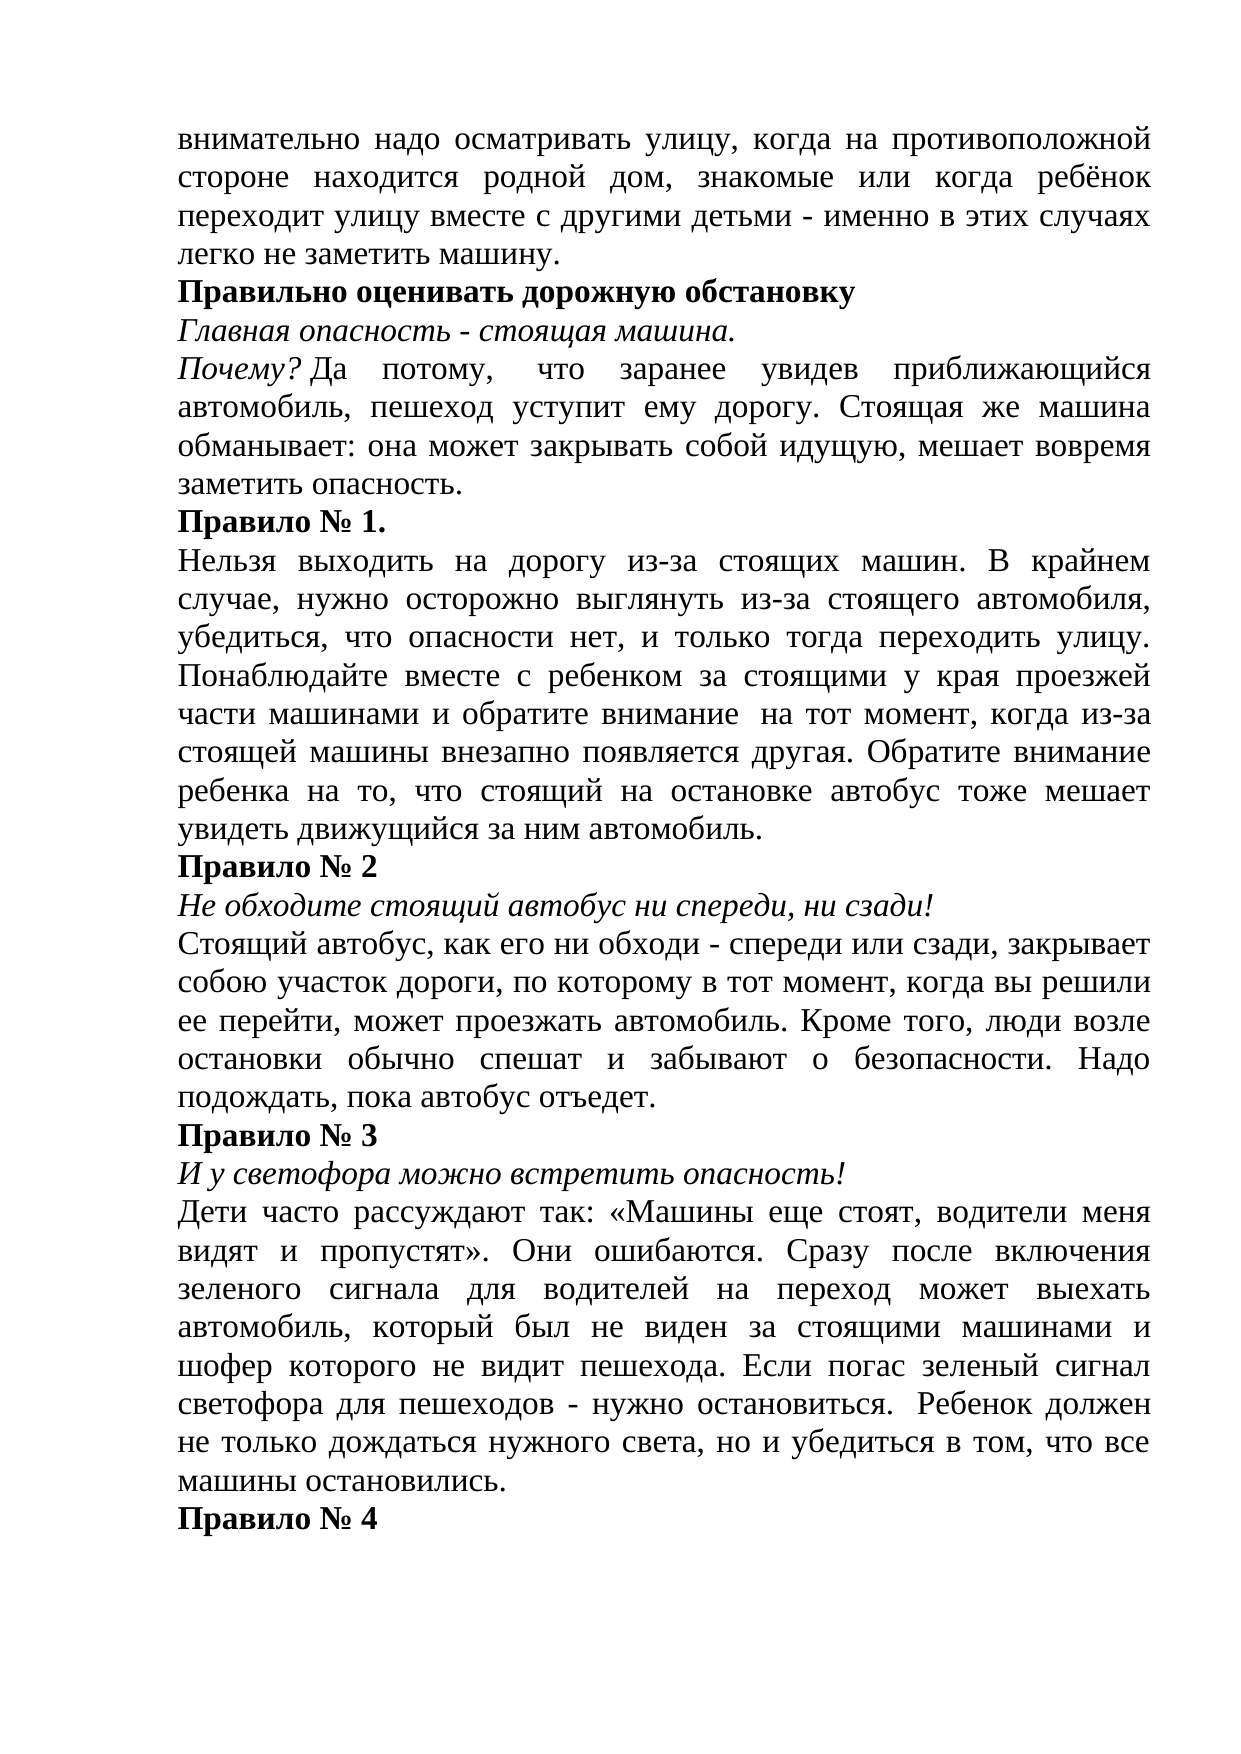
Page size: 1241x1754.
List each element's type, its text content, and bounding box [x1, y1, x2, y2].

text Правило № 2 [177, 846, 1152, 885]
text Дети часто рассуждают так: «Машины еще стоят, водители меня видят и пропустят». Они ошибаются. Сразу после включения зеленого сигнала для водителей на переход может выехать автомобиль, который был не виден за стоящими машинами и шофер которого не видит пешехода. Если погас зеленый сигнал светофора для пешеходов - нужно остановиться. Ребенок должен не только дождаться нужного света, но и убедиться в том, что все машины остановились. [177, 1191, 1152, 1498]
text Главная опасность - стоящая машина. [177, 310, 1152, 348]
text Правило № 3 [177, 1115, 1152, 1153]
text Почему? Да потому, что заранее увидев приближающийся автомобиль, пешеход уступит ему дорогу. Стоящая же машина обманывает: она может закрывать собой идущую, мешает вовремя заметить опасность. [177, 348, 1152, 501]
text Стоящий автобус, как его ни обходи - спереди или сзади, закрывает собою участок дороги, по которому в тот момент, когда вы решили ее перейти, может проезжать автомобиль. Кроме того, люди возле остановки обычно спешат и забывают о безопасности. Надо подождать, пока автобус отъедет. [177, 923, 1152, 1115]
text Нельзя выходить на дорогу из-за стоящих машин. В крайнем случае, нужно осторожно выглянуть из-за стоящего автомобиля, убедиться, что опасности нет, и только тогда переходить улицу. Понаблюдайте вместе с ребенком за стоящими у края проезжей части машинами и обратите внимание на тот момент, когда из-за стоящей машины внезапно появляется другая. Обратите внимание ребенка на то, что стоящий на остановке автобус тоже мешает увидеть движущийся за ним автомобиль. [177, 540, 1152, 846]
text Не обходите стоящий автобус ни спереди, ни сзади! [177, 885, 1152, 923]
text Правильно оценивать дорожную обстановку [177, 271, 1152, 310]
text И у светофора можно встретить опасность! [177, 1153, 1152, 1191]
text Правило № 4 [177, 1498, 1152, 1536]
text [177, 118, 1152, 271]
text Правило № 1. [177, 501, 1152, 540]
